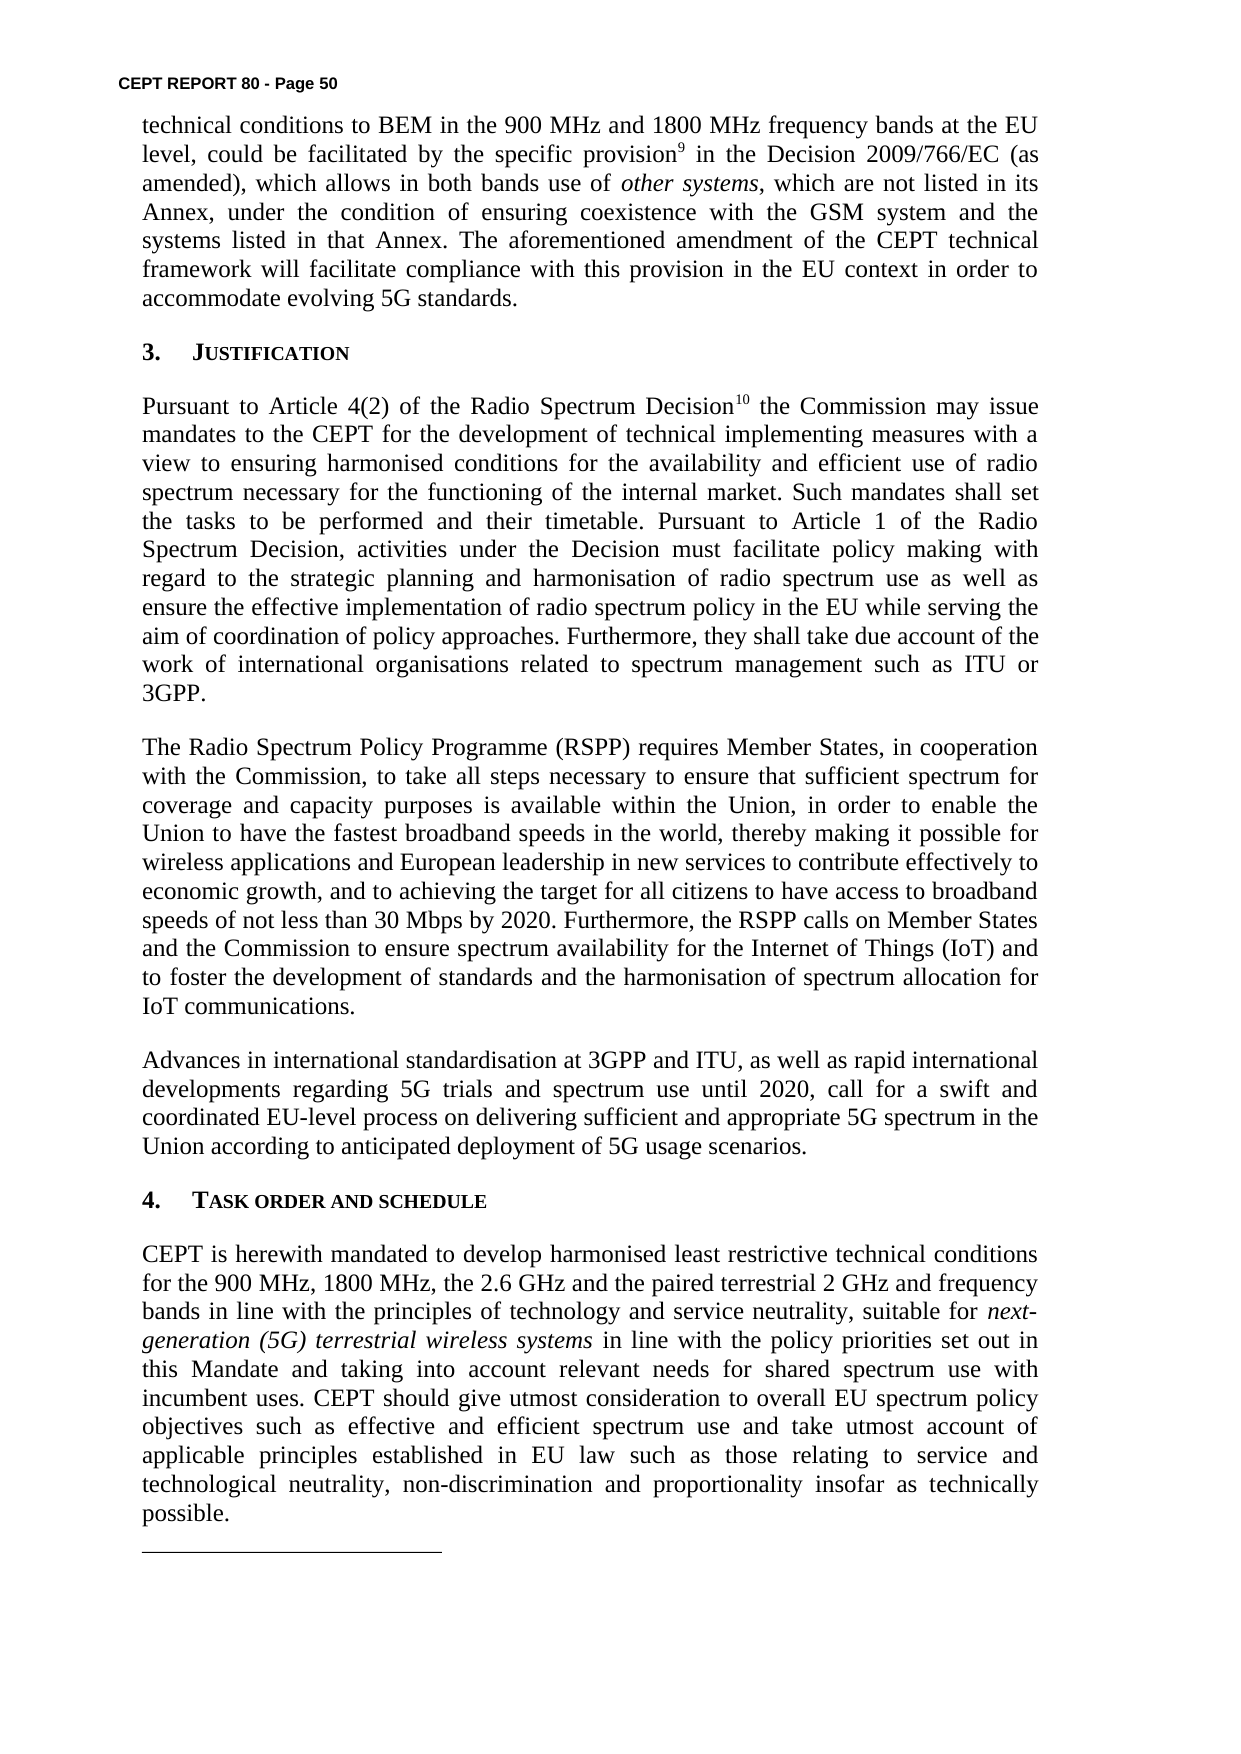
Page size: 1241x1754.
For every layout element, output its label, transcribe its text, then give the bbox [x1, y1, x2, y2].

text CEPT is herewith mandated to develop harmonised least restrictive technical conditions for the 900 MHz, 1800 MHz, the 2.6 GHz and the paired terrestrial 2 GHz and frequency bands in line with the principles of technology and service neutrality, suitable for next- generation (5G) terrestrial wireless systems in line with the policy priorities set out in this Mandate and taking into account relevant needs for shared spectrum use with incumbent uses. CEPT should give utmost consideration to overall EU spectrum policy objectives such as effective and efficient spectrum use and take utmost account of applicable principles established in EU law such as those relating to service and technological neutrality, non-discrimination and proportionality insofar as technically possible. [142, 1239, 1039, 1526]
text Pursuant to Article 4(2) of the Radio Spectrum Decision10 the Commission may issue mandates to the CEPT for the development of technical implementing measures with a view to ensuring harmonised conditions for the availability and efficient use of radio spectrum necessary for the functioning of the internal market. Such mandates shall set the tasks to be performed and their timetable. Pursuant to Article 1 of the Radio Spectrum Decision, activities under the Decision must facilitate policy making with regard to the strategic planning and harmonisation of radio spectrum use as well as ensure the effective implementation of radio spectrum policy in the EU while serving the aim of coordination of policy approaches. Furthermore, they shall take due account of the work of international organisations related to spectrum management such as ITU or 3GPP. [142, 391, 1039, 707]
list TASK ORDER AND SCHEDULE [142, 1185, 1039, 1214]
text technical conditions to BEM in the 900 MHz and 1800 MHz frequency bands at the EU level, could be facilitated by the specific provision9 in the Decision 2009/766/EC (as amended), which allows in both bands use of other systems, which are not listed in its Annex, under the condition of ensuring coexistence with the GSM system and the systems listed in that Annex. The aforementioned amendment of the CEPT technical framework will facilitate compliance with this provision in the EU context in order to accommodate evolving 5G standards. [142, 111, 1039, 312]
text Advances in international standardisation at 3GPP and ITU, as well as rapid international developments regarding 5G trials and spectrum use until 2020, call for a swift and coordinated EU-level process on delivering sufficient and appropriate 5G spectrum in the Union according to anticipated deployment of 5G usage scenarios. [142, 1045, 1039, 1160]
text The Radio Spectrum Policy Programme (RSPP) requires Member States, in cooperation with the Commission, to take all steps necessary to ensure that sufficient spectrum for coverage and capacity purposes is available within the Union, in order to enable the Union to have the fastest broadband speeds in the world, thereby making it possible for wireless applications and European leadership in new services to contribute effectively to economic growth, and to achieving the target for all citizens to have access to broadband speeds of not less than 30 Mbps by 2020. Furthermore, the RSPP calls on Member States and the Commission to ensure spectrum availability for the Internet of Things (IoT) and to foster the development of standards and the harmonisation of spectrum allocation for IoT communications. [142, 732, 1039, 1020]
list JUSTIFICATION [142, 337, 1039, 366]
